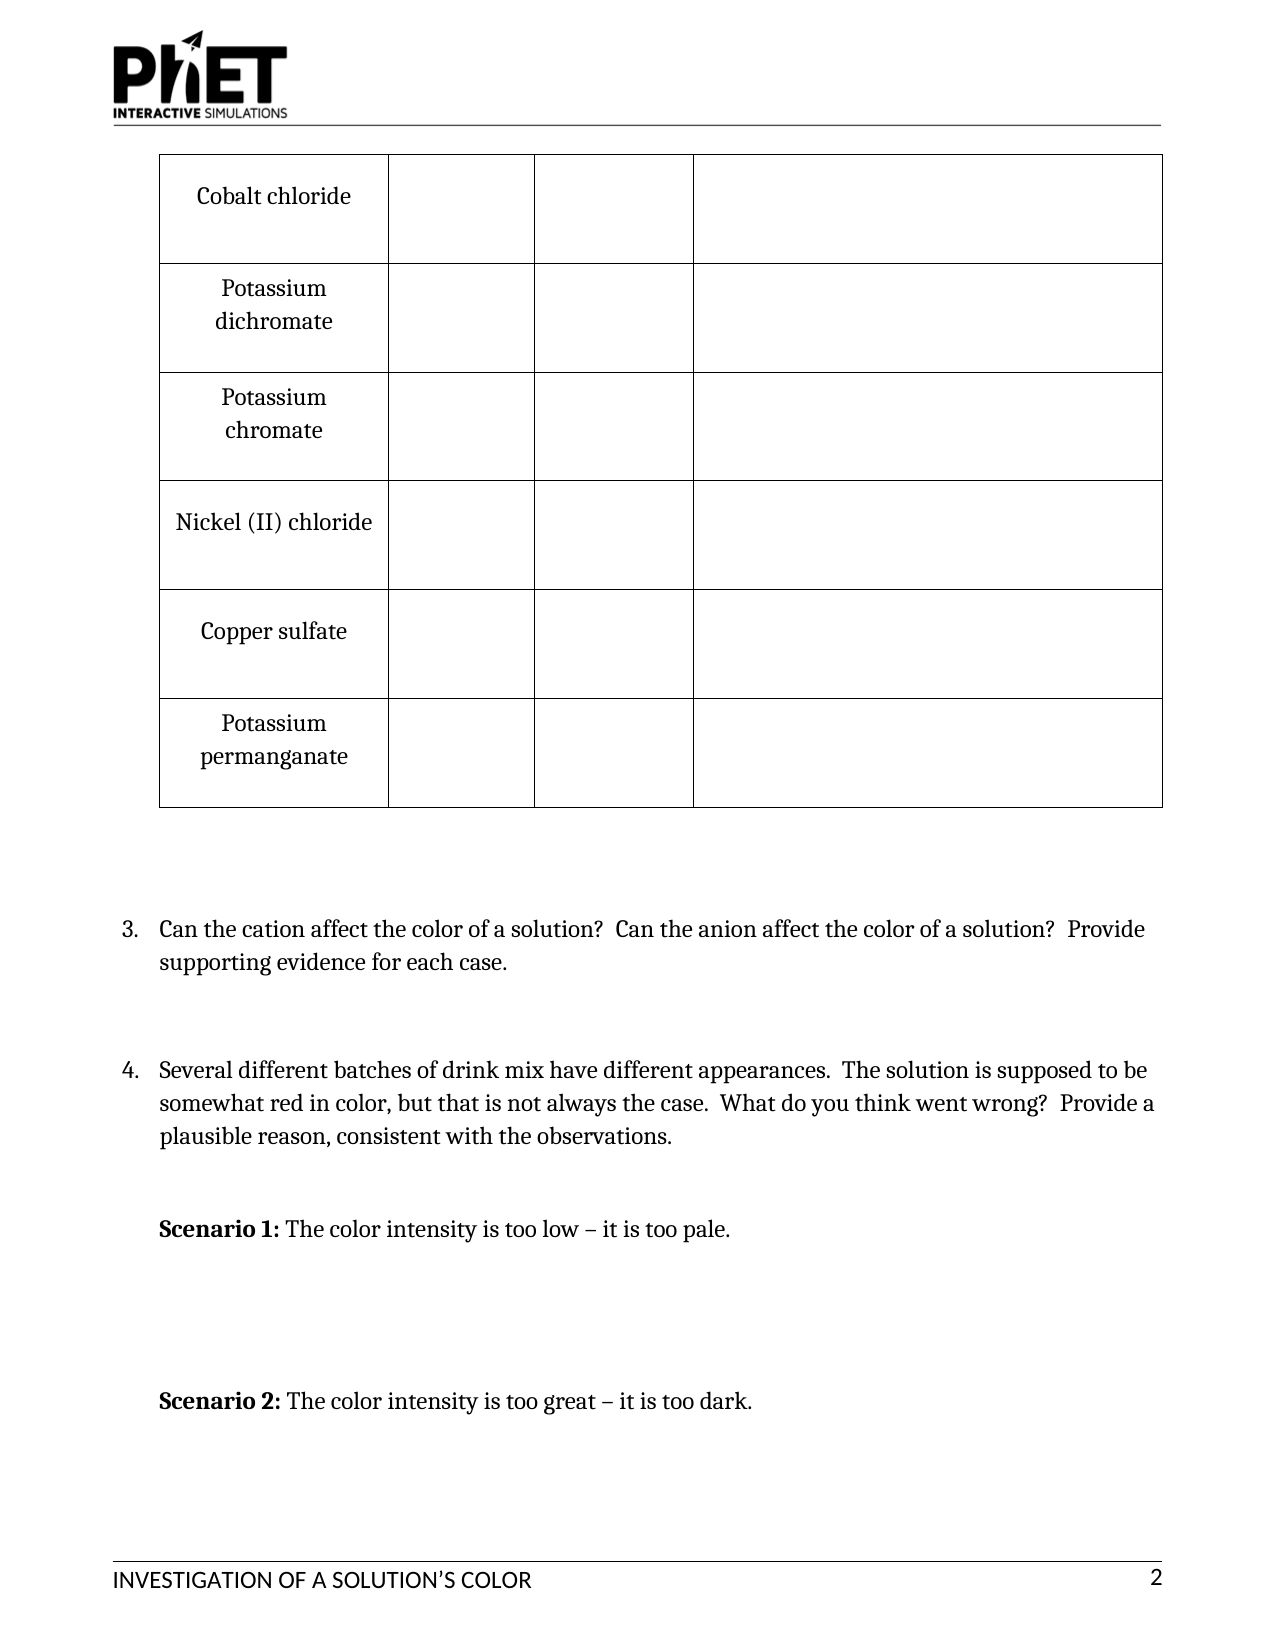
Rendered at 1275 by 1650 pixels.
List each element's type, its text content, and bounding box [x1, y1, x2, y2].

table_cell Potassium chromate [160, 373, 388, 480]
table_cell [535, 481, 693, 589]
table_cell [694, 155, 1162, 263]
table_cell Copper sulfate [160, 590, 388, 698]
text Scenario 2: The color intensity is too great – it is too dark. [159, 1387, 1162, 1416]
table_cell [535, 590, 693, 698]
table_cell [535, 373, 693, 480]
table_cell [389, 481, 534, 589]
table_cell Nickel (II) chloride [160, 481, 388, 589]
table_cell Potassium permanganate [160, 699, 388, 807]
table_cell Cobalt chloride [160, 155, 388, 263]
table_cell [694, 699, 1162, 807]
text Can the cation affect the color of a solution? Can the anion affect the color of a solution? Provide supporting evidence for each case. [122, 915, 1162, 977]
table_cell [389, 590, 534, 698]
picture [112, 30, 1163, 129]
table_cell [535, 155, 693, 263]
table_cell [535, 699, 693, 807]
table_cell [389, 155, 534, 263]
table_cell [694, 373, 1162, 480]
table_cell Potassium dichromate [160, 264, 388, 372]
table_cell [694, 590, 1162, 698]
table_cell [389, 264, 534, 372]
text Several different batches of drink mix have different appearances. The solution is supposed to be somewhat red in color, but that is not always the case. What do you think went wrong? Provide a plausible reason, consistent with the observations. [122, 1056, 1162, 1151]
table_cell [389, 699, 534, 807]
table_cell [389, 373, 534, 480]
table_cell [694, 481, 1162, 589]
table_cell [535, 264, 693, 372]
text Scenario 1: The color intensity is too low – it is too pale. [159, 1215, 1162, 1244]
table_cell [694, 264, 1162, 372]
